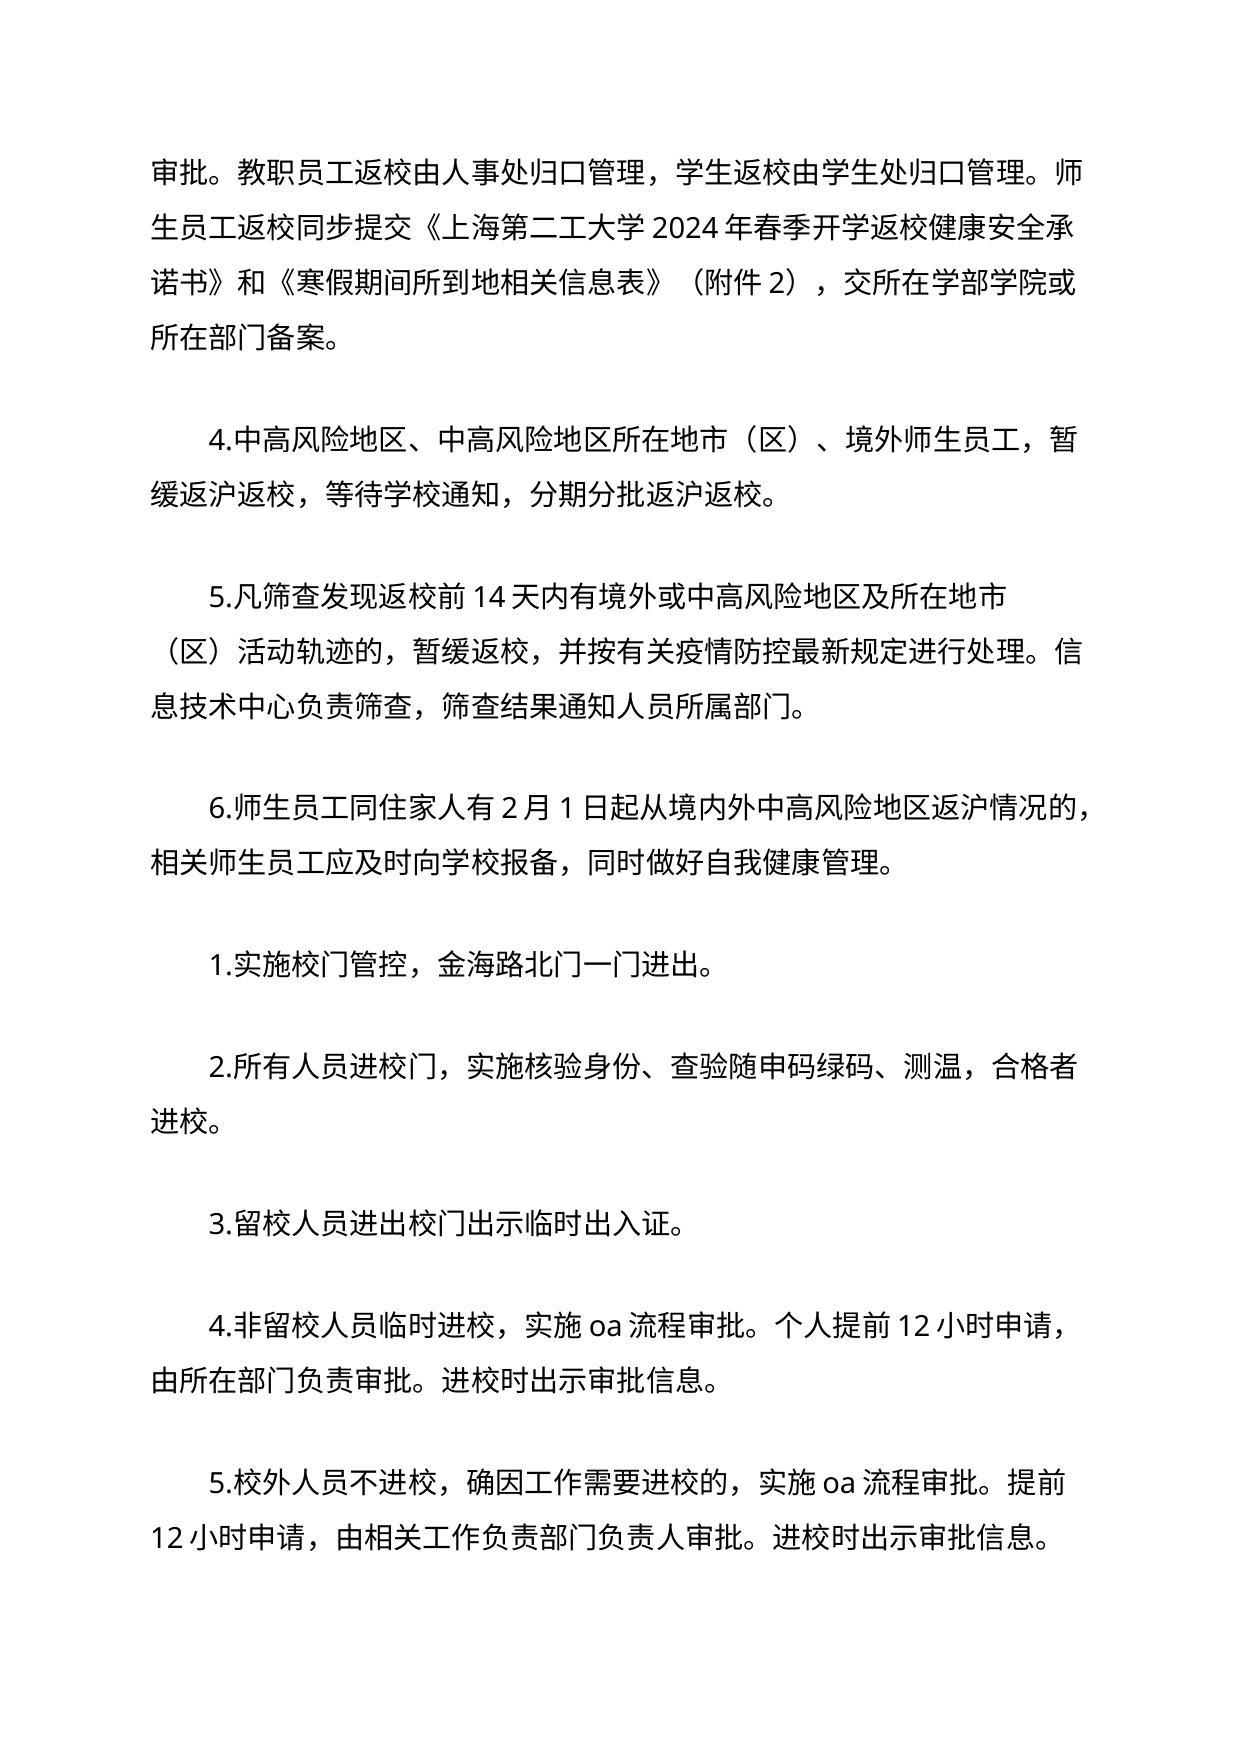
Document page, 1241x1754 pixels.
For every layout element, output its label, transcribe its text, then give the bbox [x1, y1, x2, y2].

text 2.所有人员进校门，实施核验身份、查验随申码绿码、测温，合格者进校。 [150, 1044, 1090, 1141]
text 6.师生员工同住家人有2月1日起从境内外中高风险地区返沪情况的，相关师生员工应及时向学校报备，同时做好自我健康管理。 [150, 785, 1090, 882]
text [150, 150, 1090, 357]
text 5.凡筛查发现返校前14天内有境外或中高风险地区及所在地市（区）活动轨迹的，暂缓返校，并按有关疫情防控最新规定进行处理。信息技术中心负责筛查，筛查结果通知人员所属部门。 [150, 573, 1090, 726]
text 4.中高风险地区、中高风险地区所在地市（区）、境外师生员工，暂缓返沪返校，等待学校通知，分期分批返沪返校。 [150, 417, 1090, 514]
text 3.留校人员进出校门出示临时出入证。 [150, 1201, 1090, 1243]
text 1.实施校门管控，金海路北门一门进出。 [150, 942, 1090, 984]
text 4.非留校人员临时进校，实施oa流程审批。个人提前12小时申请，由所在部门负责审批。进校时出示审批信息。 [150, 1303, 1090, 1400]
text 5.校外人员不进校，确因工作需要进校的，实施oa流程审批。提前12小时申请，由相关工作负责部门负责人审批。进校时出示审批信息。 [150, 1459, 1090, 1557]
